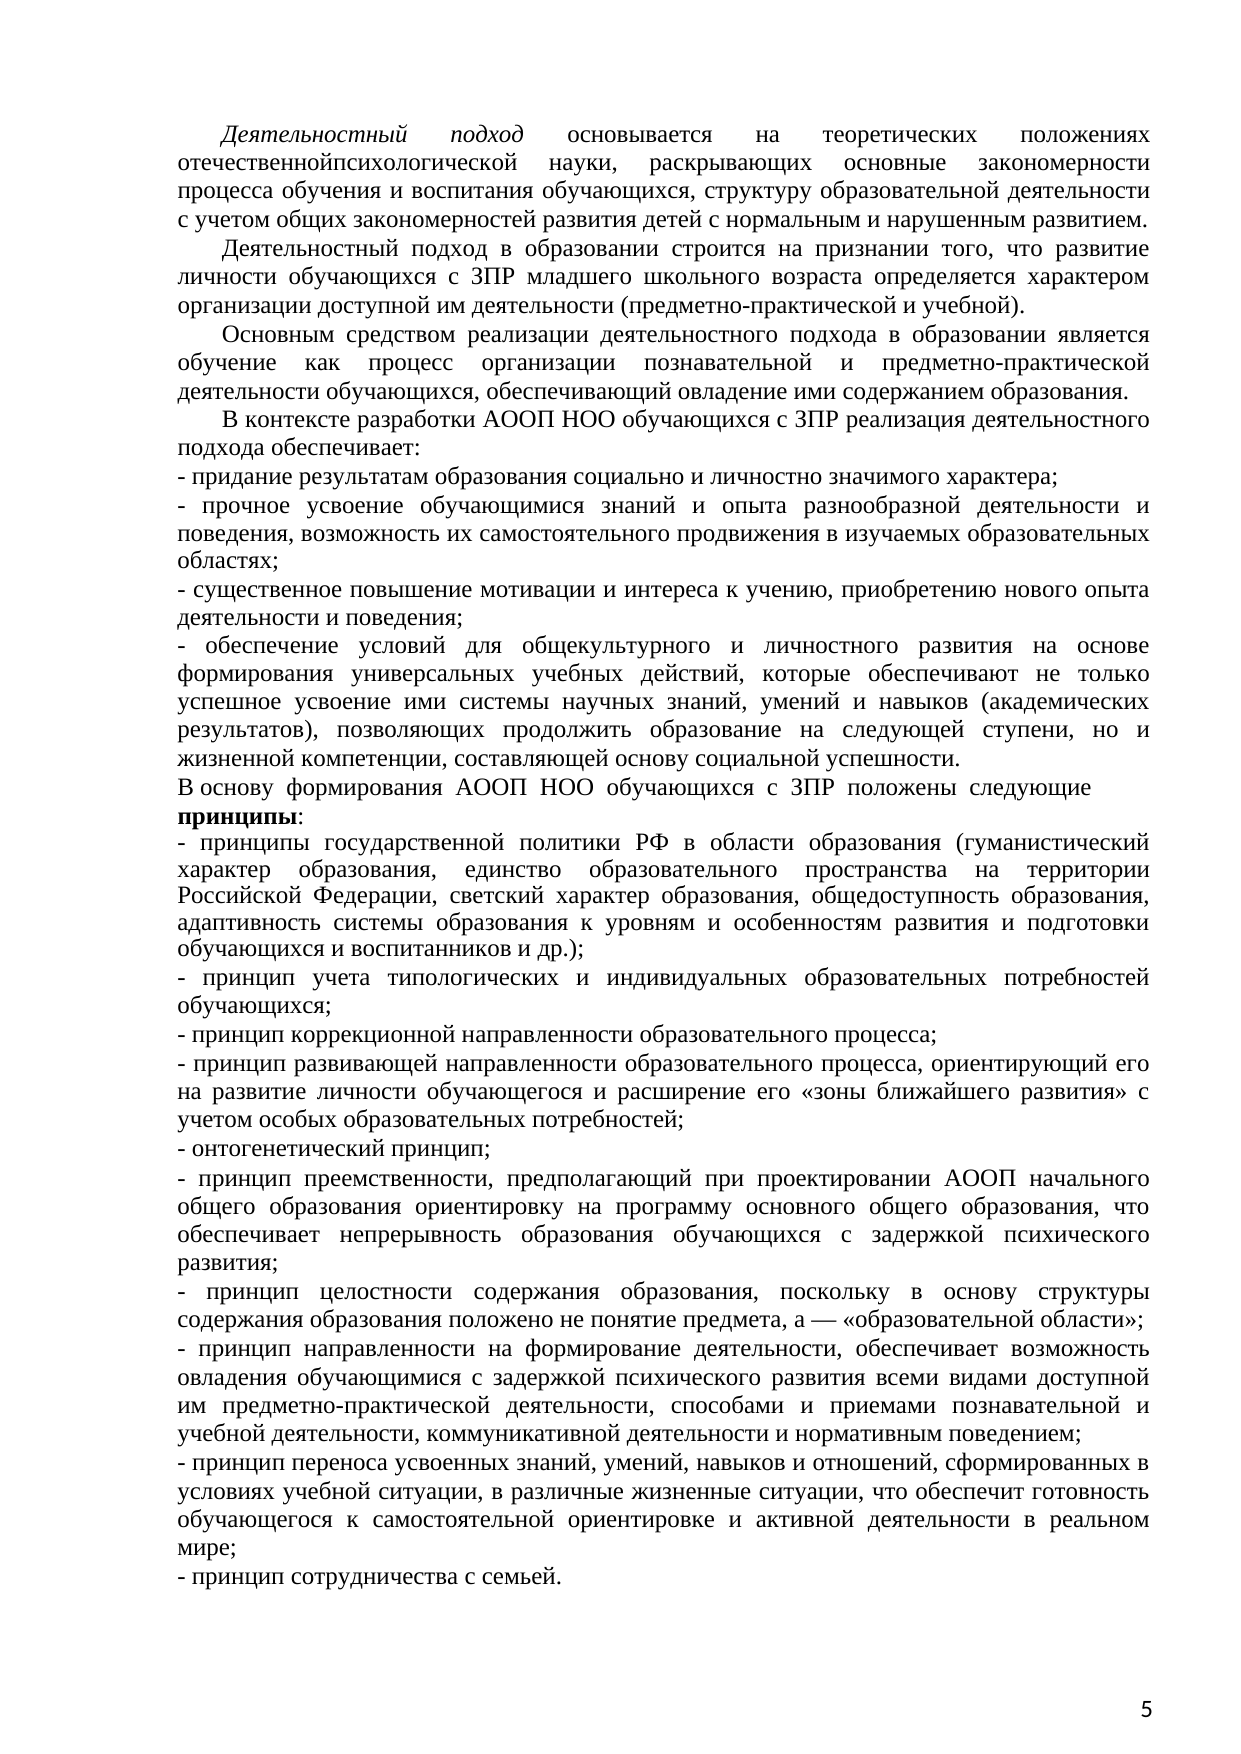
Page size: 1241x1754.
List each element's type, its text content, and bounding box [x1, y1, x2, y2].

text - принцип целостности содержания образования, поскольку в основу структуры содержания образования положено не понятие предмета, а ― «образовательной области»; [177, 1278, 1151, 1333]
text - принцип переноса усвоенных знаний, умений, навыков и отношений, сформированных в условиях учебной ситуации, в различные жизненные ситуации, что обеспечит готовность обучающегося к самостоятельной ориентировке и активной деятельности в реальном мире; [177, 1448, 1151, 1561]
text - онтогенетический принцип; [177, 1133, 1153, 1162]
text - принцип учета типологических и индивидуальных образовательных потребностей обучающихся; [177, 963, 1151, 1018]
text В основу формирования АООП НОО обучающихся с ЗПР положены следующие [177, 772, 1153, 801]
text принципы: [177, 801, 1153, 829]
text - принцип направленности на формирование деятельности, обеспечивает возможность овладения обучающимися с задержкой психического развития всеми видами доступной им предметно-практической деятельности, способами и приемами познавательной и учебной деятельности, коммуникативной деятельности и нормативным поведением; [177, 1334, 1151, 1447]
text Основным средством реализации деятельностного подхода в образовании является обучение как процесс организации познавательной и предметно-практической деятельности обучающихся, обеспечивающий овладение ими содержанием образования. [177, 320, 1151, 404]
text - принцип сотрудничества с семьей. [177, 1561, 1153, 1590]
text - прочное усвоение обучающимися знаний и опыта разнообразной деятельности и поведения, возможность их самостоятельного продвижения в изучаемых образовательных областях; [177, 491, 1151, 574]
text - обеспечение условий для общекультурного и личностного развития на основе формирования универсальных учебных действий, которые обеспечивают не только успешное усвоение ими системы научных знаний, умений и навыков (академических результатов), позволяющих продолжить образование на следующей ступени, но и жизненной компетенции, составляющей основу социальной успешности. [177, 631, 1151, 772]
text Деятельностный подход основывается на теоретических положениях отечественнойпсихологической науки, раскрывающих основные закономерности процесса обучения и воспитания обучающихся, структуру образовательной деятельности с учетом общих закономерностей развития детей с нормальным и нарушенным развитием. [177, 119, 1151, 232]
text - придание результатам образования социально и личностно значимого характера; [177, 461, 1153, 490]
text - принцип коррекционной направленности образовательного процесса; [177, 1019, 1153, 1047]
text - существенное повышение мотивации и интереса к учению, приобретению нового опыта деятельности и поведения; [177, 575, 1151, 631]
text - принцип преемственности, предполагающий при проектировании АООП начального общего образования ориентировку на программу основного общего образования, что обеспечивает непрерывность образования обучающихся с задержкой психического развития; [177, 1163, 1151, 1276]
text - принципы государственной политики РФ в области образования (гуманистический характер образования, единство образовательного пространства на территории Российской Федерации, светский характер образования, общедоступность образования, адаптивность системы образования к уровням и особенностям развития и подготовки обучающихся и воспитанников и др.); [177, 829, 1151, 962]
text Деятельностный подход в образовании строится на признании того, что развитие личности обучающихся с ЗПР младшего школьного возраста определяется характером организации доступной им деятельности (предметно-практической и учебной). [177, 234, 1151, 318]
text - принцип развивающей направленности образовательного процесса, ориентирующий его на развитие личности обучающегося и расширение его «зоны ближайшего развития» с учетом особых образовательных потребностей; [177, 1049, 1151, 1133]
text В контексте разработки АООП НОО обучающихся с ЗПР реализация деятельностного подхода обеспечивает: [177, 406, 1151, 461]
